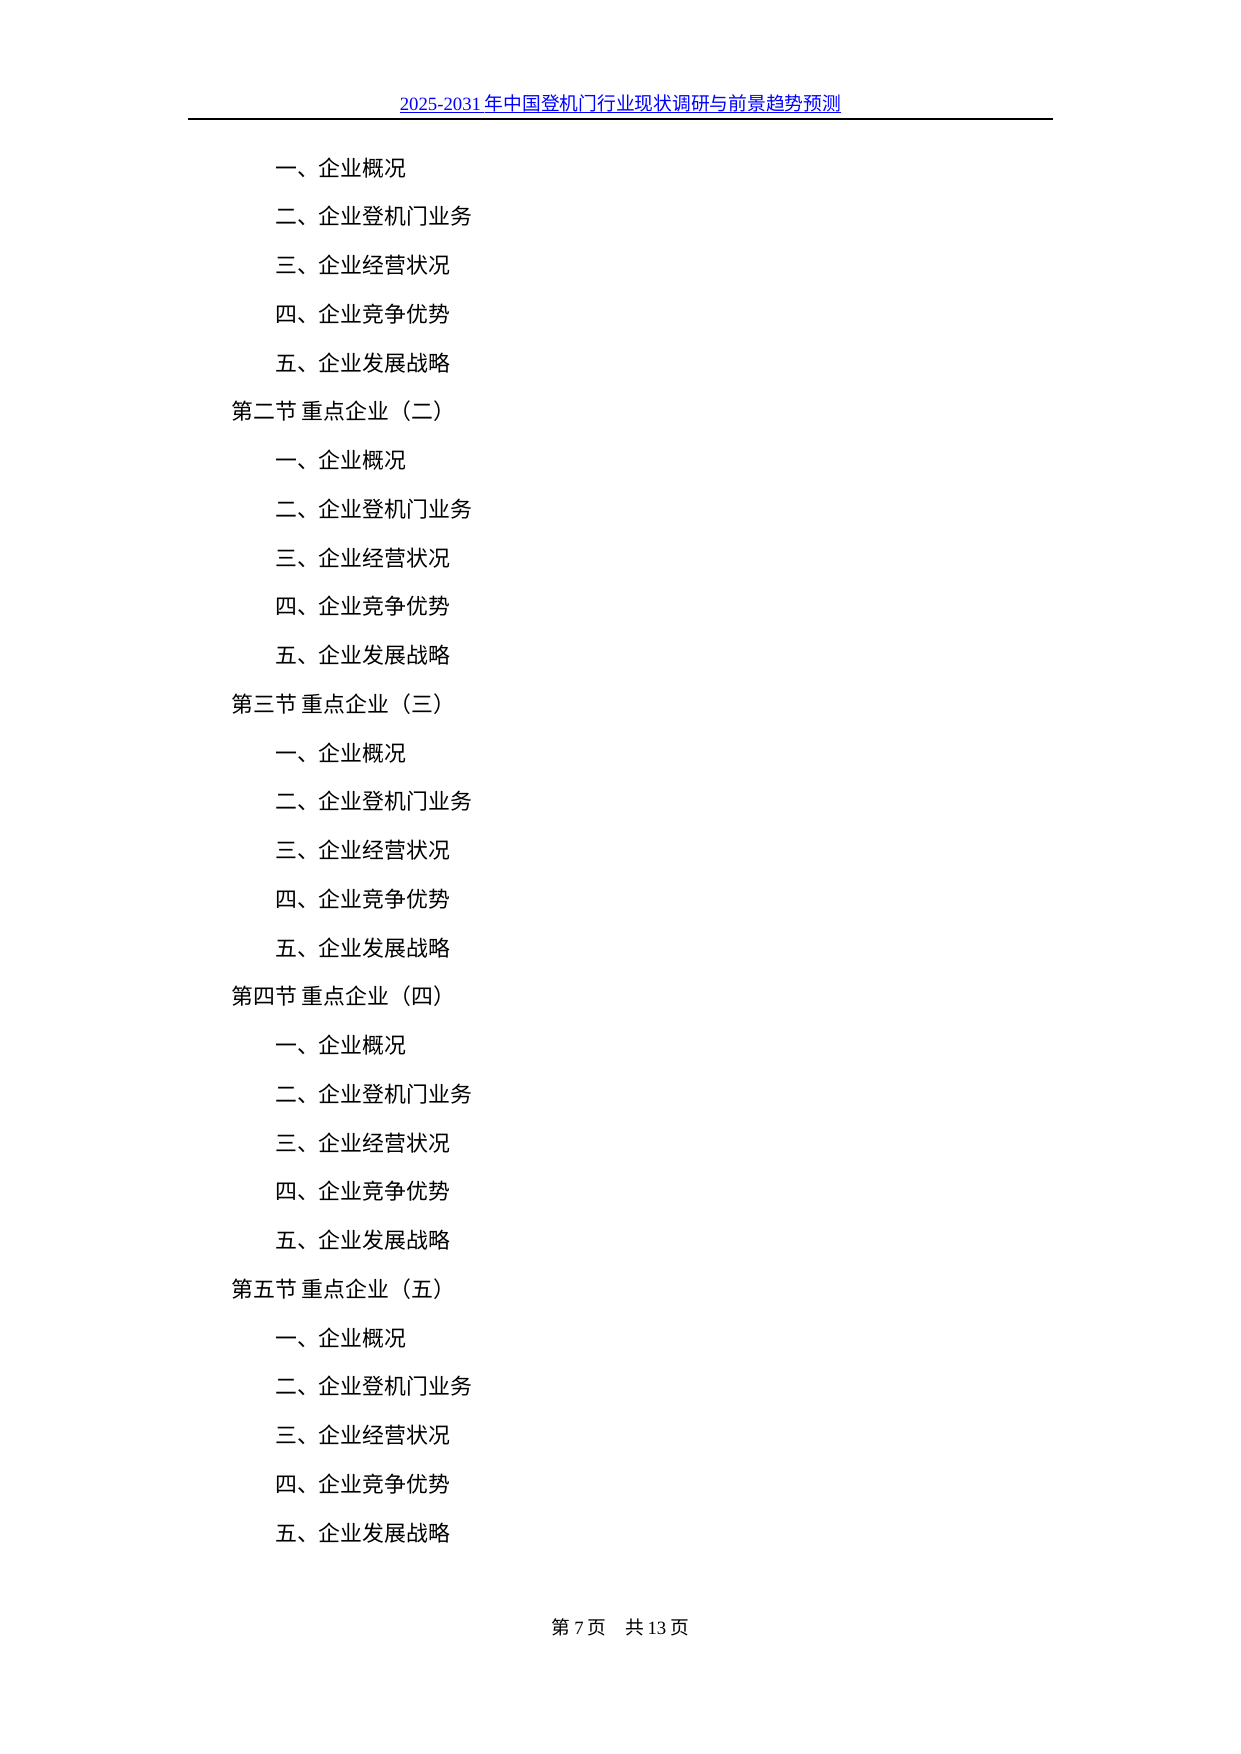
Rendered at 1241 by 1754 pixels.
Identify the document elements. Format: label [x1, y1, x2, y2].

text [187, 150, 1053, 1548]
